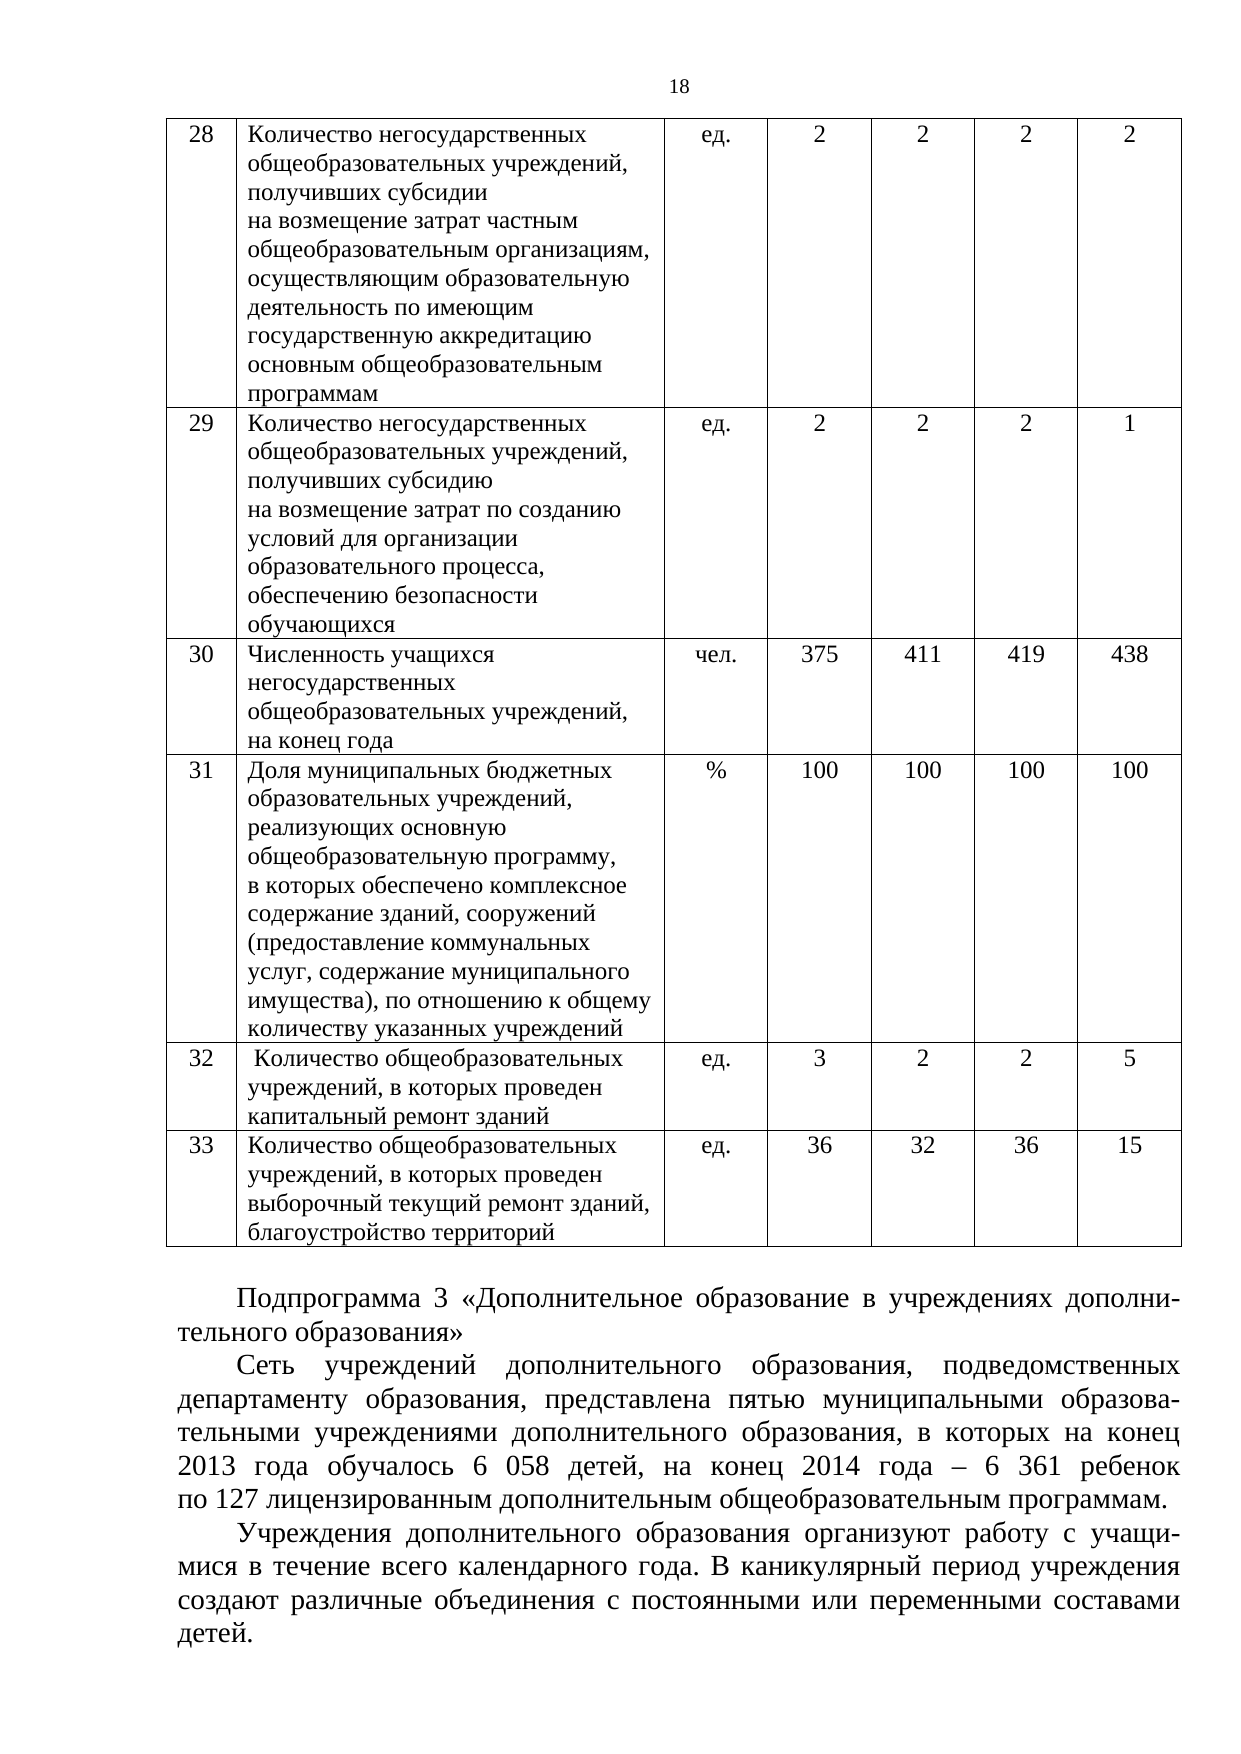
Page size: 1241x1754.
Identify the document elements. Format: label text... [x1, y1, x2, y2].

text Подпрограмма 3 «Дополнительное образование в учреждениях дополни-тельного образования» [177, 1280, 1181, 1347]
table_cell 31 [167, 755, 236, 1042]
table_cell Количество общеобразовательных учреждений, в которых проведен капитальный ремонт зданий [237, 1043, 664, 1129]
table_cell 29 [167, 408, 236, 638]
table_cell % [665, 755, 767, 1042]
table_cell 2 [975, 1043, 1077, 1129]
table_cell ед. [665, 408, 767, 638]
table_cell Численность учащихся негосударственных общеобразовательных учреждений, на конец года [237, 639, 664, 754]
table_cell Количество общеобразовательных учреждений, в которых проведен выборочный текущий ремонт зданий, благоустройство территорий [237, 1131, 664, 1246]
table_cell 411 [872, 639, 974, 754]
table_cell 1 [1078, 408, 1181, 638]
table_cell чел. [665, 639, 767, 754]
table_cell 3 [768, 1043, 871, 1129]
table_cell 32 [167, 1043, 236, 1129]
table_header 2 [975, 119, 1077, 407]
table_cell 375 [768, 639, 871, 754]
table_cell 15 [1078, 1131, 1181, 1246]
table_cell ед. [665, 1043, 767, 1129]
table_header 2 [768, 119, 871, 407]
table_cell 2 [872, 1043, 974, 1129]
table_cell 419 [975, 639, 1077, 754]
table_cell 438 [1078, 639, 1181, 754]
table_cell 33 [167, 1131, 236, 1246]
table_cell ед. [665, 1131, 767, 1246]
table_cell 100 [1078, 755, 1181, 1042]
table_cell 100 [872, 755, 974, 1042]
table_cell 32 [872, 1131, 974, 1246]
table_cell Доля муниципальных бюджетных образовательных учреждений, реализующих основную общеобразовательную программу, в которых обеспечено комплексное содержание зданий, сооружений (предоставление коммунальных услуг, содержание муниципального имущества), по отношению к общему количеству указанных учреждений [237, 755, 664, 1042]
table_cell Количество негосударственных общеобразовательных учреждений, получивших субсидию на возмещение затрат по созданию условий для организации образовательного процесса, обеспечению безопасности обучающихся [237, 408, 664, 638]
table_cell 36 [768, 1131, 871, 1246]
table_header 2 [1078, 119, 1181, 407]
table_header ед. [665, 119, 767, 407]
table_cell 2 [975, 408, 1077, 638]
table_cell 2 [872, 408, 974, 638]
table_cell 100 [768, 755, 871, 1042]
text Сеть учреждений дополнительного образования, подведомственных департаменту образования, представлена пятью муниципальными образова-тельными учреждениями дополнительного образования, в которых на конец 2013 года обучалось 6 058 детей, на конец 2014 года – 6 361 ребенок по 127 лицензированным дополнительным общеобразовательным программам. [177, 1347, 1181, 1515]
table_cell 36 [975, 1131, 1077, 1246]
table_header 28 [167, 119, 236, 407]
text Учреждения дополнительного образования организуют работу с учащи-мися в течение всего календарного года. В каникулярный период учреждения создают различные объединения с постоянными или переменными составами детей. [177, 1515, 1181, 1649]
table_cell 2 [768, 408, 871, 638]
table_cell 5 [1078, 1043, 1181, 1129]
table_cell 30 [167, 639, 236, 754]
table_cell 100 [975, 755, 1077, 1042]
table_header 2 [872, 119, 974, 407]
table_header Количество негосударственных общеобразовательных учреждений, получивших субсидии на возмещение затрат частным общеобразовательным организациям, осуществляющим образовательную деятельность по имеющим государственную аккредитацию основным общеобразовательным программам [237, 119, 664, 407]
